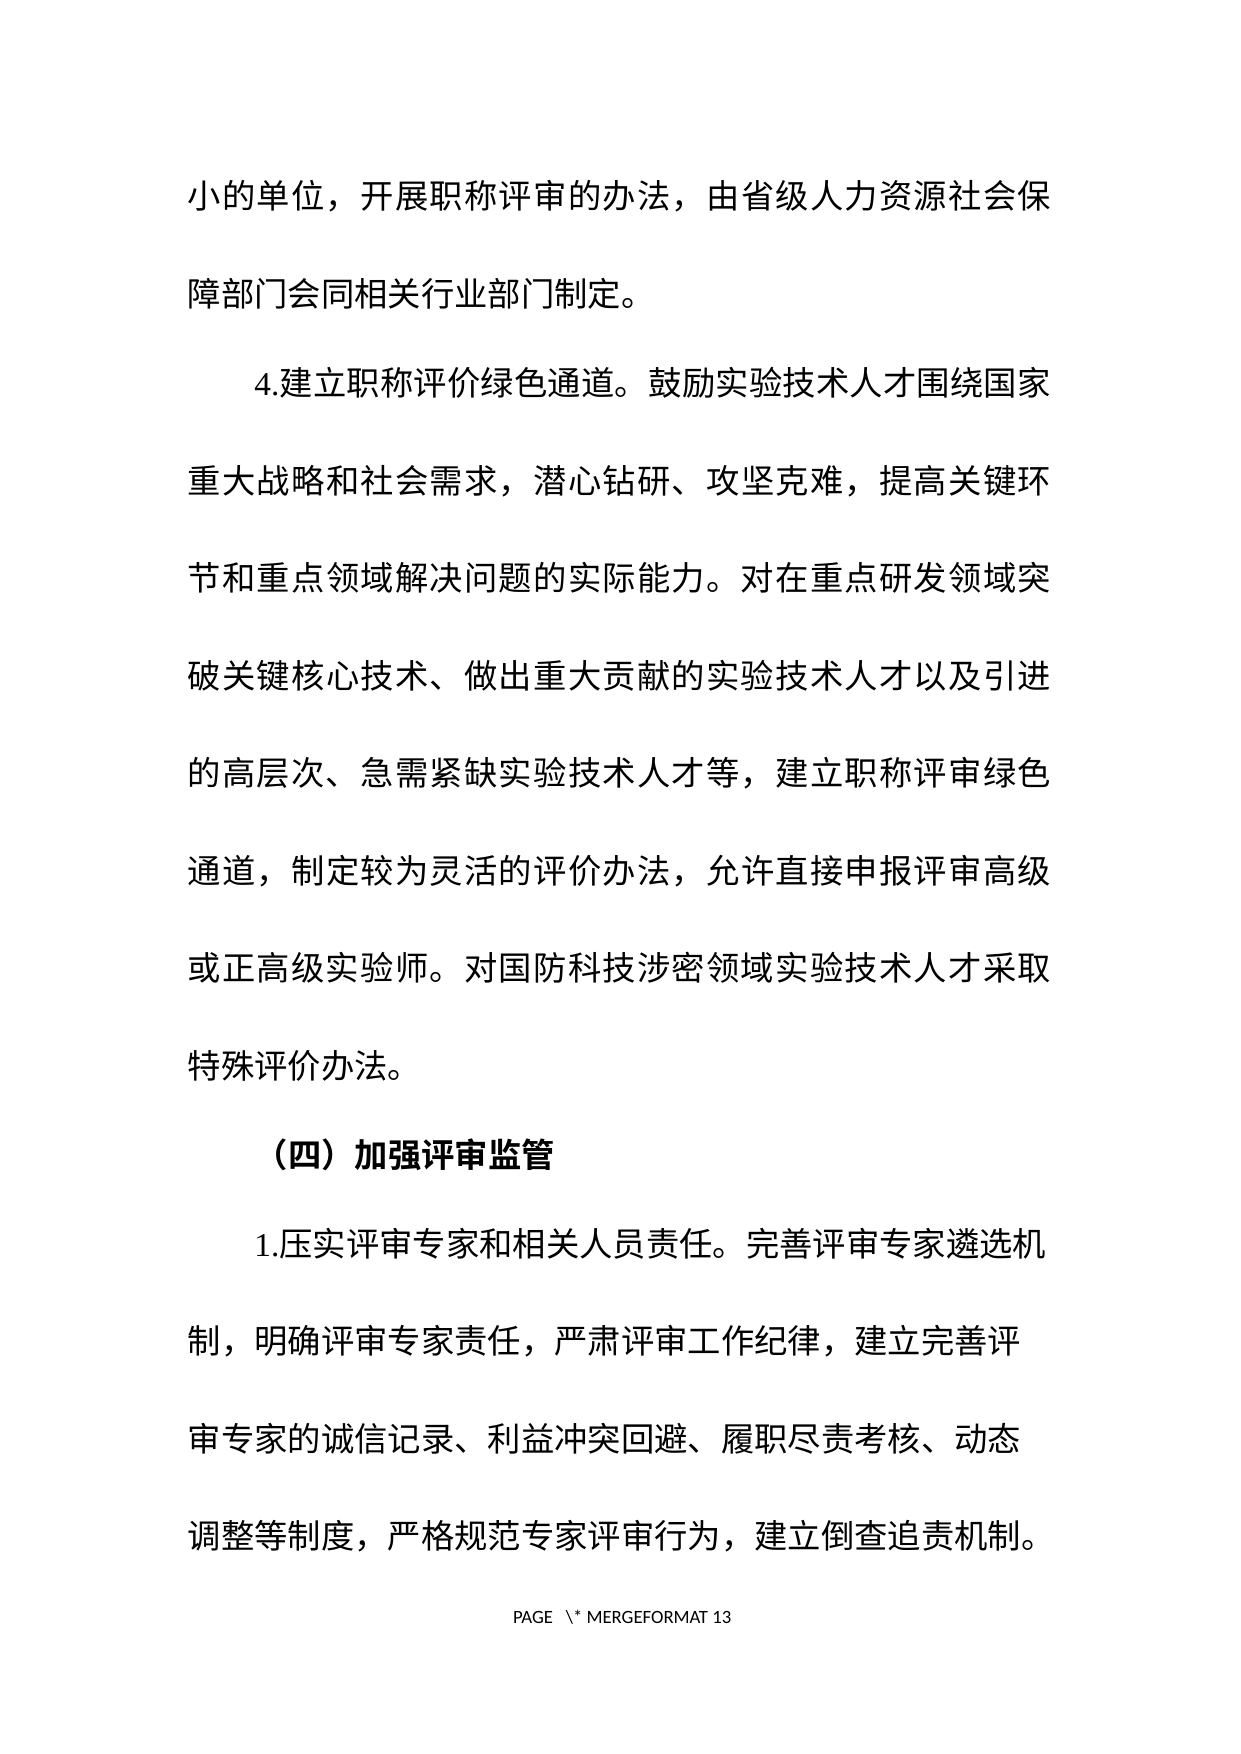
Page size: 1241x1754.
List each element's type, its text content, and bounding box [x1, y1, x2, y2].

text （四）加强评审监管 [187, 1120, 1053, 1185]
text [187, 1209, 1053, 1567]
text 4.建立职称评价绿色通道。鼓励实验技术人才围绕国家重大战略和社会需求，潜心钻研、攻坚克难，提高关键环节和重点领域解决问题的实际能力。对在重点研发领域突破关键核心技术、做出重大贡献的实验技术人才以及引进的高层次、急需紧缺实验技术人才等，建立职称评审绿色通道，制定较为灵活的评价办法，允许直接申报评审高级或正高级实验师。对国防科技涉密领域实验技术人才采取特殊评价办法。 [187, 348, 1053, 1096]
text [187, 162, 1053, 324]
